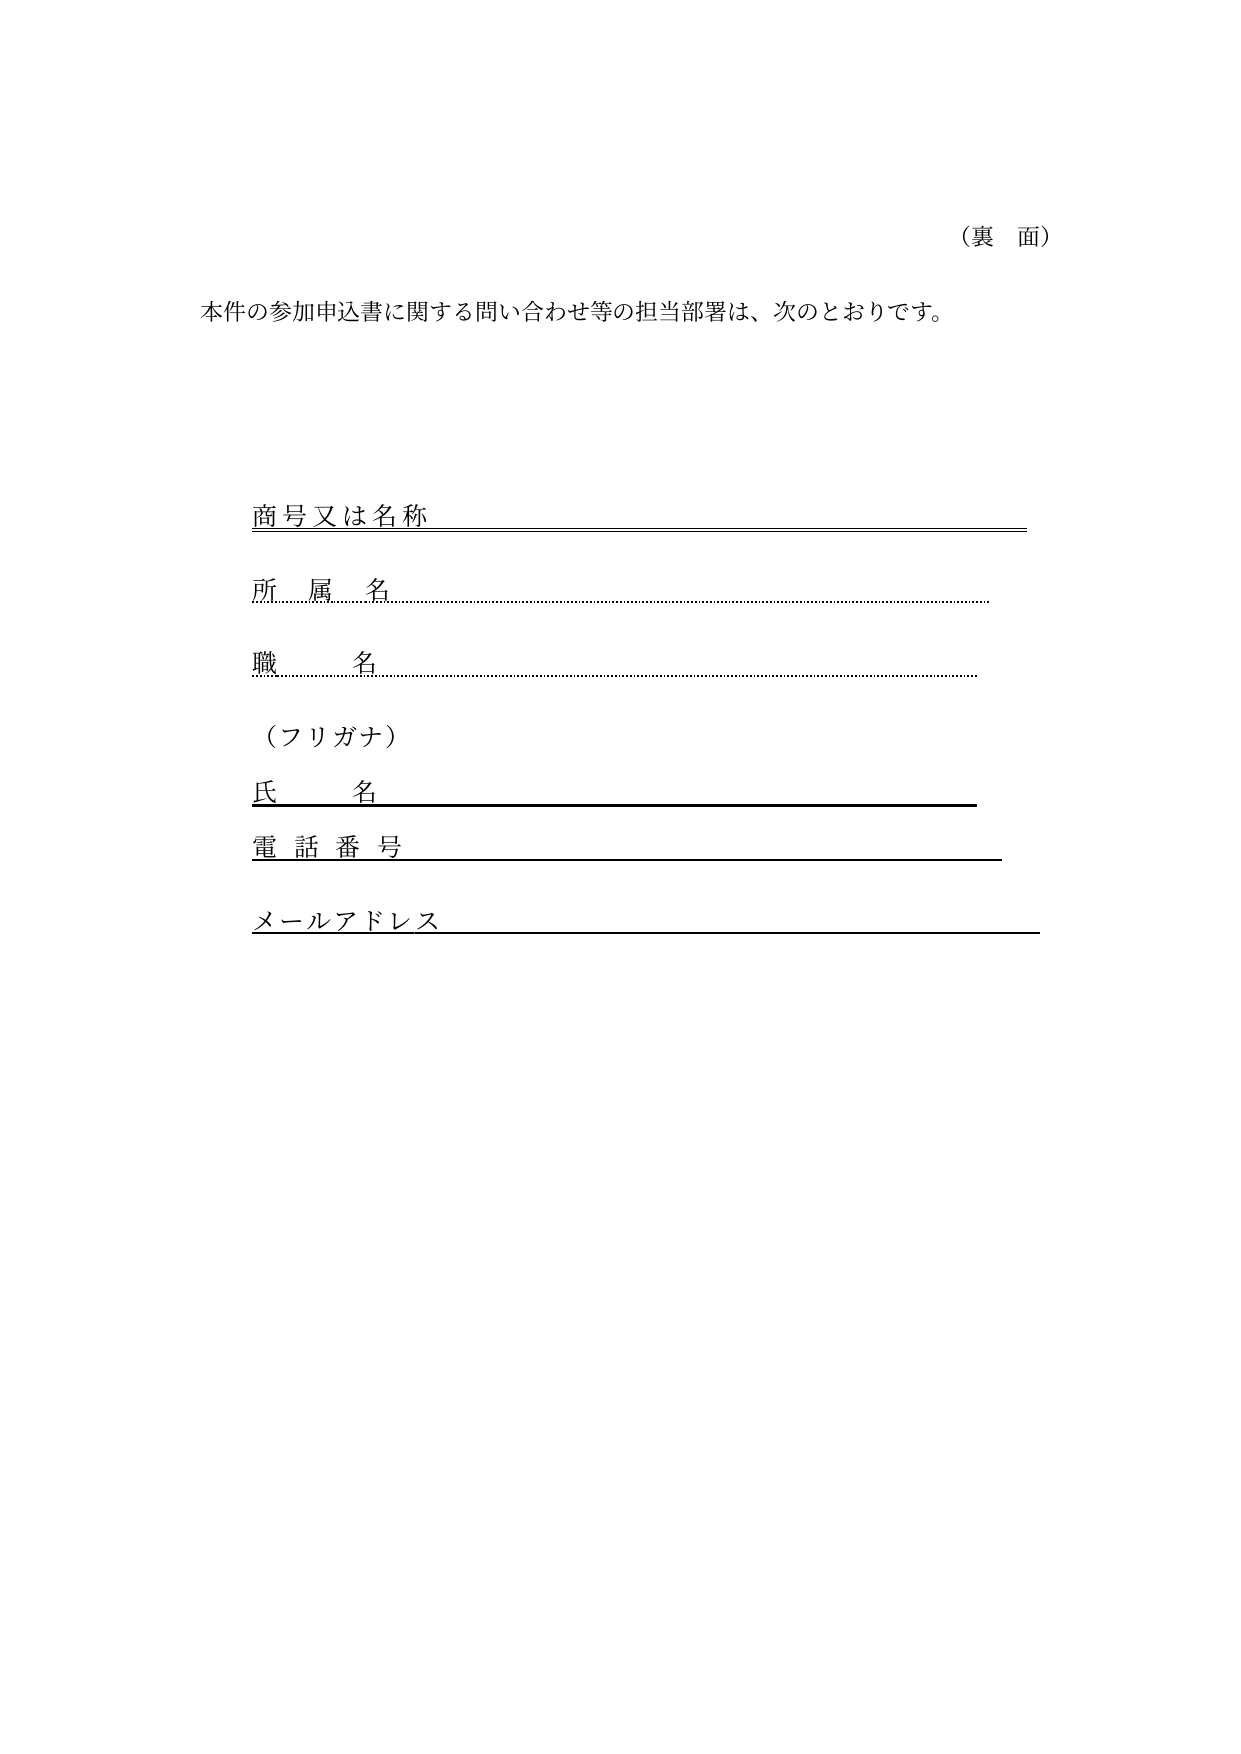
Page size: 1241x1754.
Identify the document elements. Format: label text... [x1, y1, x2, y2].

text 本件の参加申込書に関する問い合わせ等の担当部署は、次のとおりです。 [177, 292, 1063, 329]
text 商号又は名称 [252, 496, 1063, 534]
text 所属名 [252, 570, 1063, 607]
text 職名 [252, 643, 1063, 681]
text （裏 面） [177, 217, 1063, 254]
text （フリガナ） [252, 717, 1063, 754]
text 氏名 [252, 772, 1063, 809]
text メールアドレス [252, 901, 1063, 938]
text 電話番号 [252, 827, 1063, 865]
